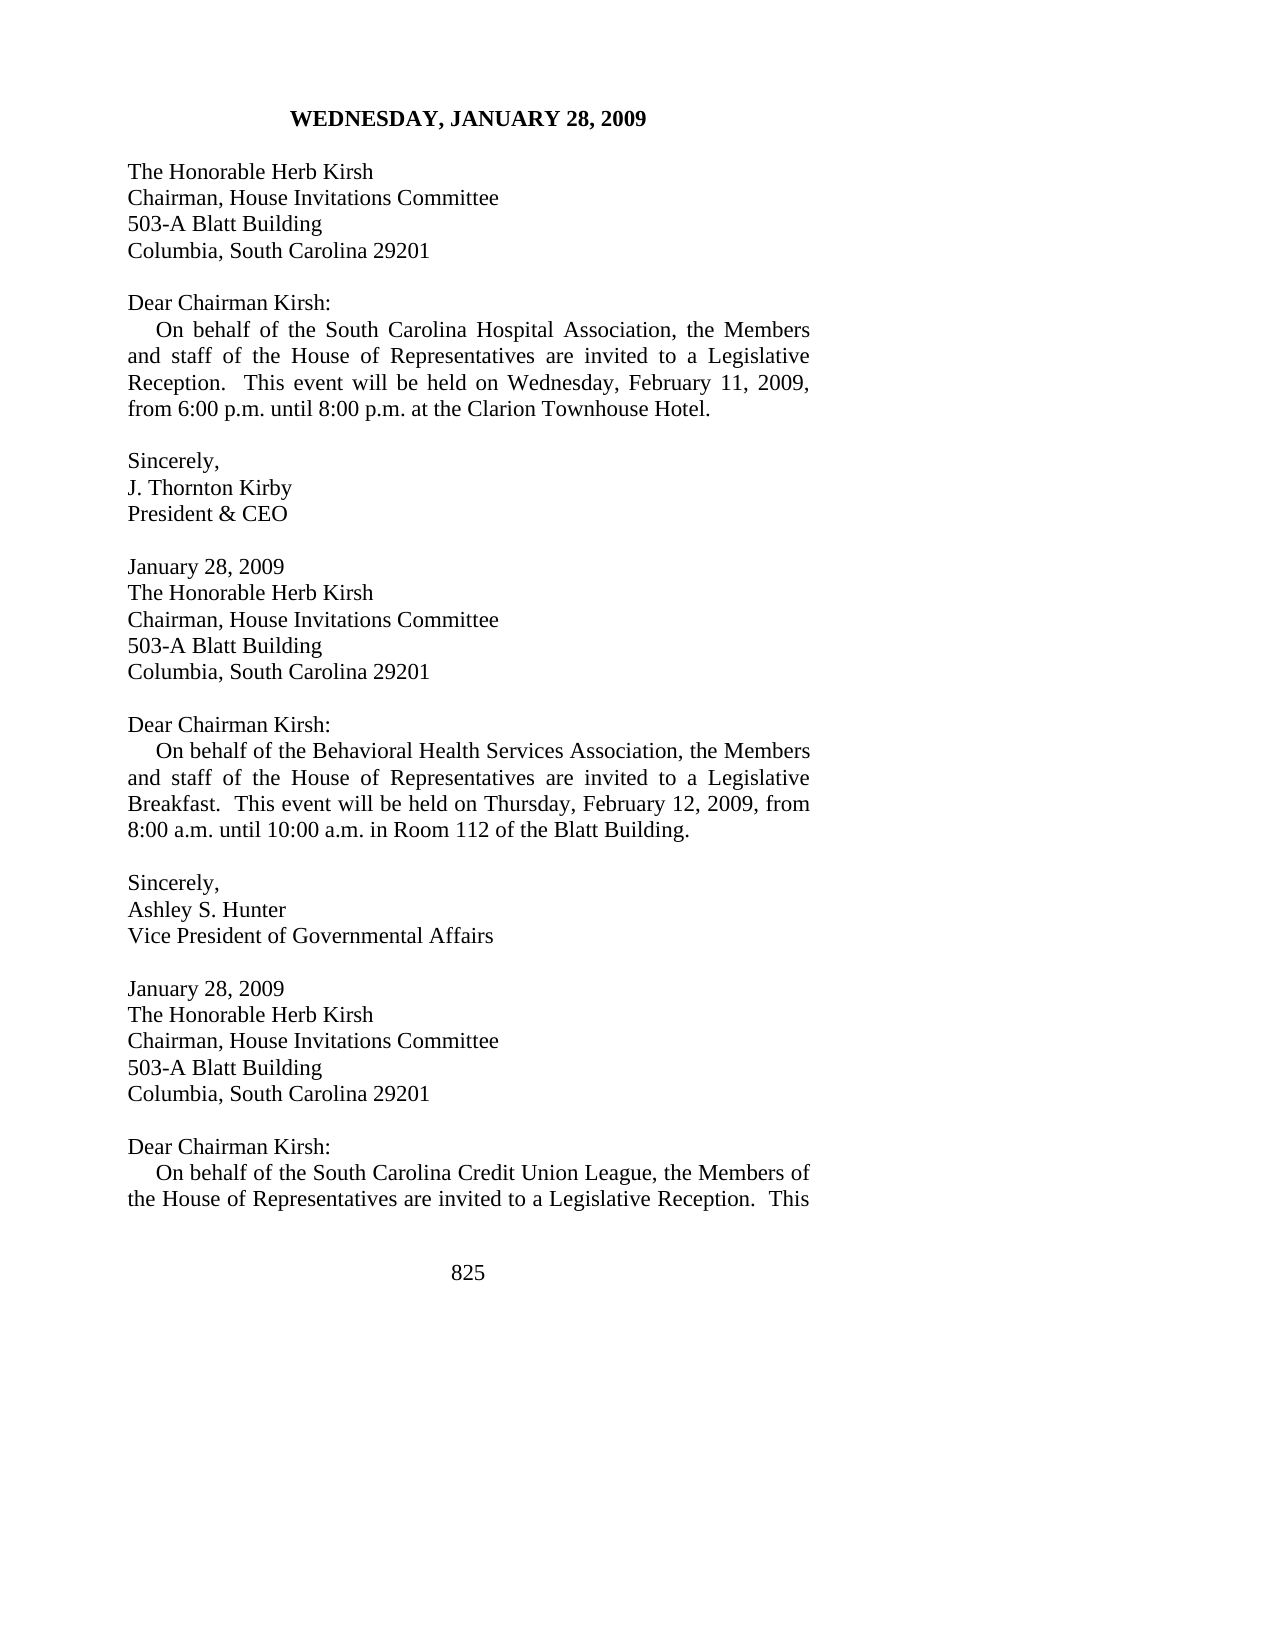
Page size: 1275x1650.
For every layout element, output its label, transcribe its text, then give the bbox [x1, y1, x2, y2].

text Dear Chairman Kirsh: [127, 711, 786, 737]
text January 28, 2009 [127, 975, 786, 1001]
text President & CEO [127, 500, 786, 527]
text Columbia, South Carolina 29201 [127, 658, 786, 685]
text Chairman, House Invitations Committee [127, 1027, 786, 1054]
text Columbia, South Carolina 29201 [127, 237, 786, 263]
text Sincerely, [127, 869, 811, 896]
text 503-A Blatt Building [127, 1054, 786, 1080]
text Ashley S. Hunter [127, 896, 786, 922]
text Dear Chairman Kirsh: [127, 1133, 786, 1159]
text January 28, 2009 [127, 553, 786, 579]
text The Honorable Herb Kirsh [127, 158, 786, 184]
text 503-A Blatt Building [127, 210, 786, 237]
text The Honorable Herb Kirsh [127, 579, 786, 606]
text On behalf of the South Carolina Hospital Association, the Members and staff of the House of Representatives are invited to a Legislative Reception. This event will be held on Wednesday, February 11, 2009, from 6:00 p.m. until 8:00 p.m. at the Clarion Townhouse Hotel. [127, 316, 811, 421]
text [127, 1159, 811, 1212]
text J. Thornton Kirby [127, 474, 786, 500]
text Dear Chairman Kirsh: [127, 289, 786, 316]
text The Honorable Herb Kirsh [127, 1001, 786, 1027]
text Sincerely, [127, 448, 811, 474]
text Chairman, House Invitations Committee [127, 606, 786, 632]
text Chairman, House Invitations Committee [127, 184, 786, 210]
text 503-A Blatt Building [127, 632, 786, 658]
text On behalf of the Behavioral Health Services Association, the Members and staff of the House of Representatives are invited to a Legislative Breakfast. This event will be held on Thursday, February 12, 2009, from 8:00 a.m. until 10:00 a.m. in Room 112 of the Blatt Building. [127, 737, 811, 843]
text Vice President of Governmental Affairs [127, 922, 786, 948]
text Columbia, South Carolina 29201 [127, 1080, 786, 1106]
